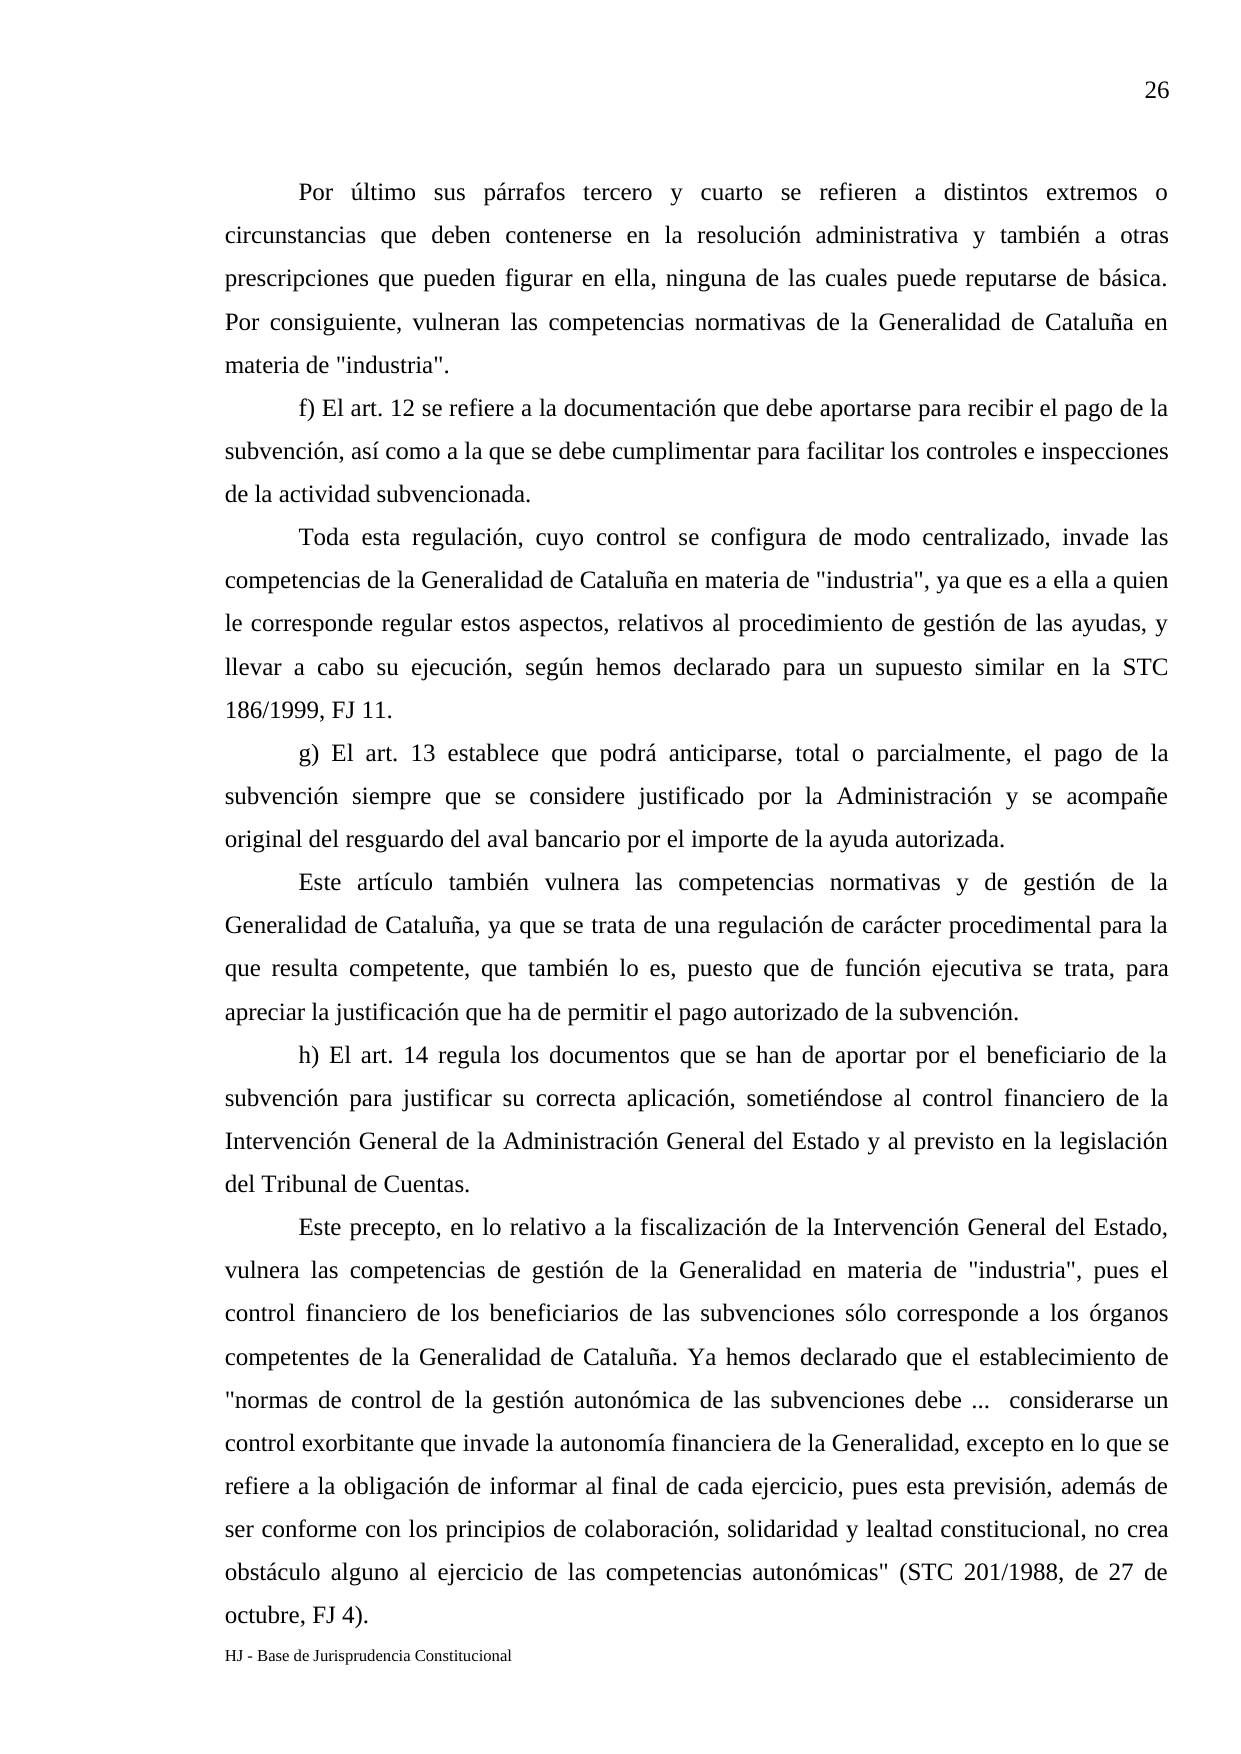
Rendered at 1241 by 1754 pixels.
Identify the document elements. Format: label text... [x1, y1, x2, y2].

text g) El art. 13 establece que podrá anticiparse, total o parcialmente, el pago de la subvención siempre que se considere justificado por la Administración y se acompañe original del resguardo del aval bancario por el importe de la ayuda autorizada. [224, 738, 1169, 853]
text Este artículo también vulnera las competencias normativas y de gestión de la Generalidad de Cataluña, ya que se trata de una regulación de carácter procedimental para la que resulta competente, que también lo es, puesto que de función ejecutiva se trata, para apreciar la justificación que ha de permitir el pago autorizado de la subvención. [224, 867, 1169, 1025]
text Este precepto, en lo relativo a la fiscalización de la Intervención General del Estado, vulnera las competencias de gestión de la Generalidad en materia de "industria", pues el control financiero de los beneficiarios de las subvenciones sólo corresponde a los órganos competentes de la Generalidad de Cataluña. Ya hemos declarado que el establecimiento de "normas de control de la gestión autonómica de las subvenciones debe ... considerarse un control exorbitante que invade la autonomía financiera de la Generalidad, excepto en lo que se refiere a la obligación de informar al final de cada ejercicio, pues esta previsión, además de ser conforme con los principios de colaboración, solidaridad y lealtad constitucional, no crea obstáculo alguno al ejercicio de las competencias autonómicas" (STC 201/1988, de 27 de octubre, FJ 4). [224, 1212, 1169, 1629]
text f) El art. 12 se refiere a la documentación que debe aportarse para recibir el pago de la subvención, así como a la que se debe cumplimentar para facilitar los controles e inspecciones de la actividad subvencionada. [224, 393, 1169, 508]
text h) El art. 14 regula los documentos que se han de aportar por el beneficiario de la subvención para justificar su correcta aplicación, sometiéndose al control financiero de la Intervención General de la Administración General del Estado y al previsto en la legislación del Tribunal de Cuentas. [224, 1040, 1169, 1198]
text Por último sus párrafos tercero y cuarto se refieren a distintos extremos o circunstancias que deben contenerse en la resolución administrativa y también a otras prescripciones que pueden figurar en ella, ninguna de las cuales puede reputarse de básica. Por consiguiente, vulneran las competencias normativas de la Generalidad de Cataluña en materia de "industria". [224, 177, 1169, 378]
text Toda esta regulación, cuyo control se configura de modo centralizado, invade las competencias de la Generalidad de Cataluña en materia de "industria", ya que es a ella a quien le corresponde regular estos aspectos, relativos al procedimiento de gestión de las ayudas, y llevar a cabo su ejecución, según hemos declarado para un supuesto similar en la STC 186/1999, FJ 11. [224, 522, 1169, 723]
